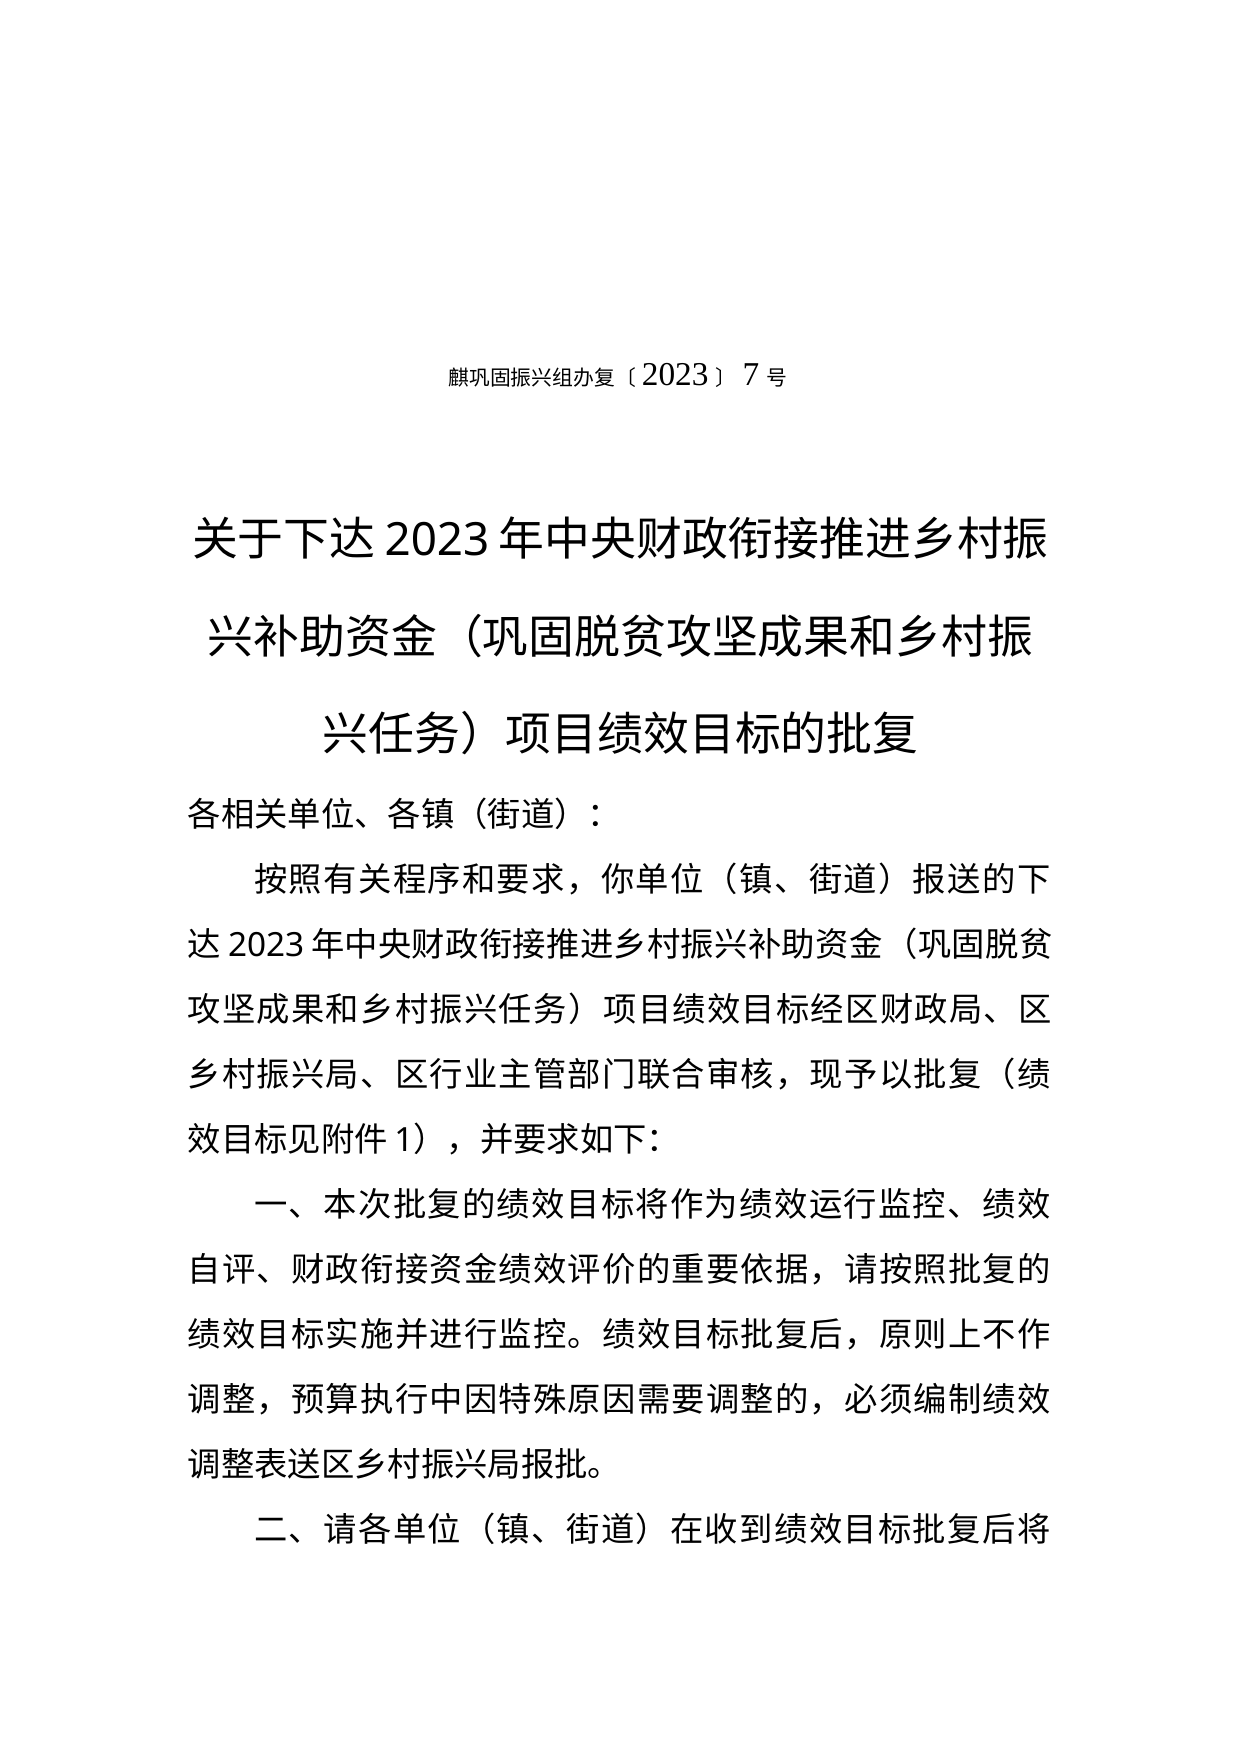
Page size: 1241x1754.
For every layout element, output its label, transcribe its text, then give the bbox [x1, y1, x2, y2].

text 一、本次批复的绩效目标将作为绩效运行监控、绩效自评、财政衔接资金绩效评价的重要依据，请按照批复的绩效目标实施并进行监控。绩效目标批复后，原则上不作调整，预算执行中因特殊原因需要调整的，必须编制绩效调整表送区乡村振兴局报批。 [187, 1169, 1053, 1494]
text 关于下达2023年中央财政衔接推进乡村振兴补助资金（巩固脱贫攻坚成果和乡村振兴任务）项目绩效目标的批复 [187, 487, 1053, 779]
text 各相关单位、各镇（街道）： [187, 779, 1053, 844]
text 按照有关程序和要求，你单位（镇、街道）报送的下达2023年中央财政衔接推进乡村振兴补助资金（巩固脱贫攻坚成果和乡村振兴任务）项目绩效目标经区财政局、区乡村振兴局、区行业主管部门联合审核，现予以批复（绩效目标见附件1），并要求如下： [187, 844, 1053, 1169]
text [187, 1494, 1053, 1559]
